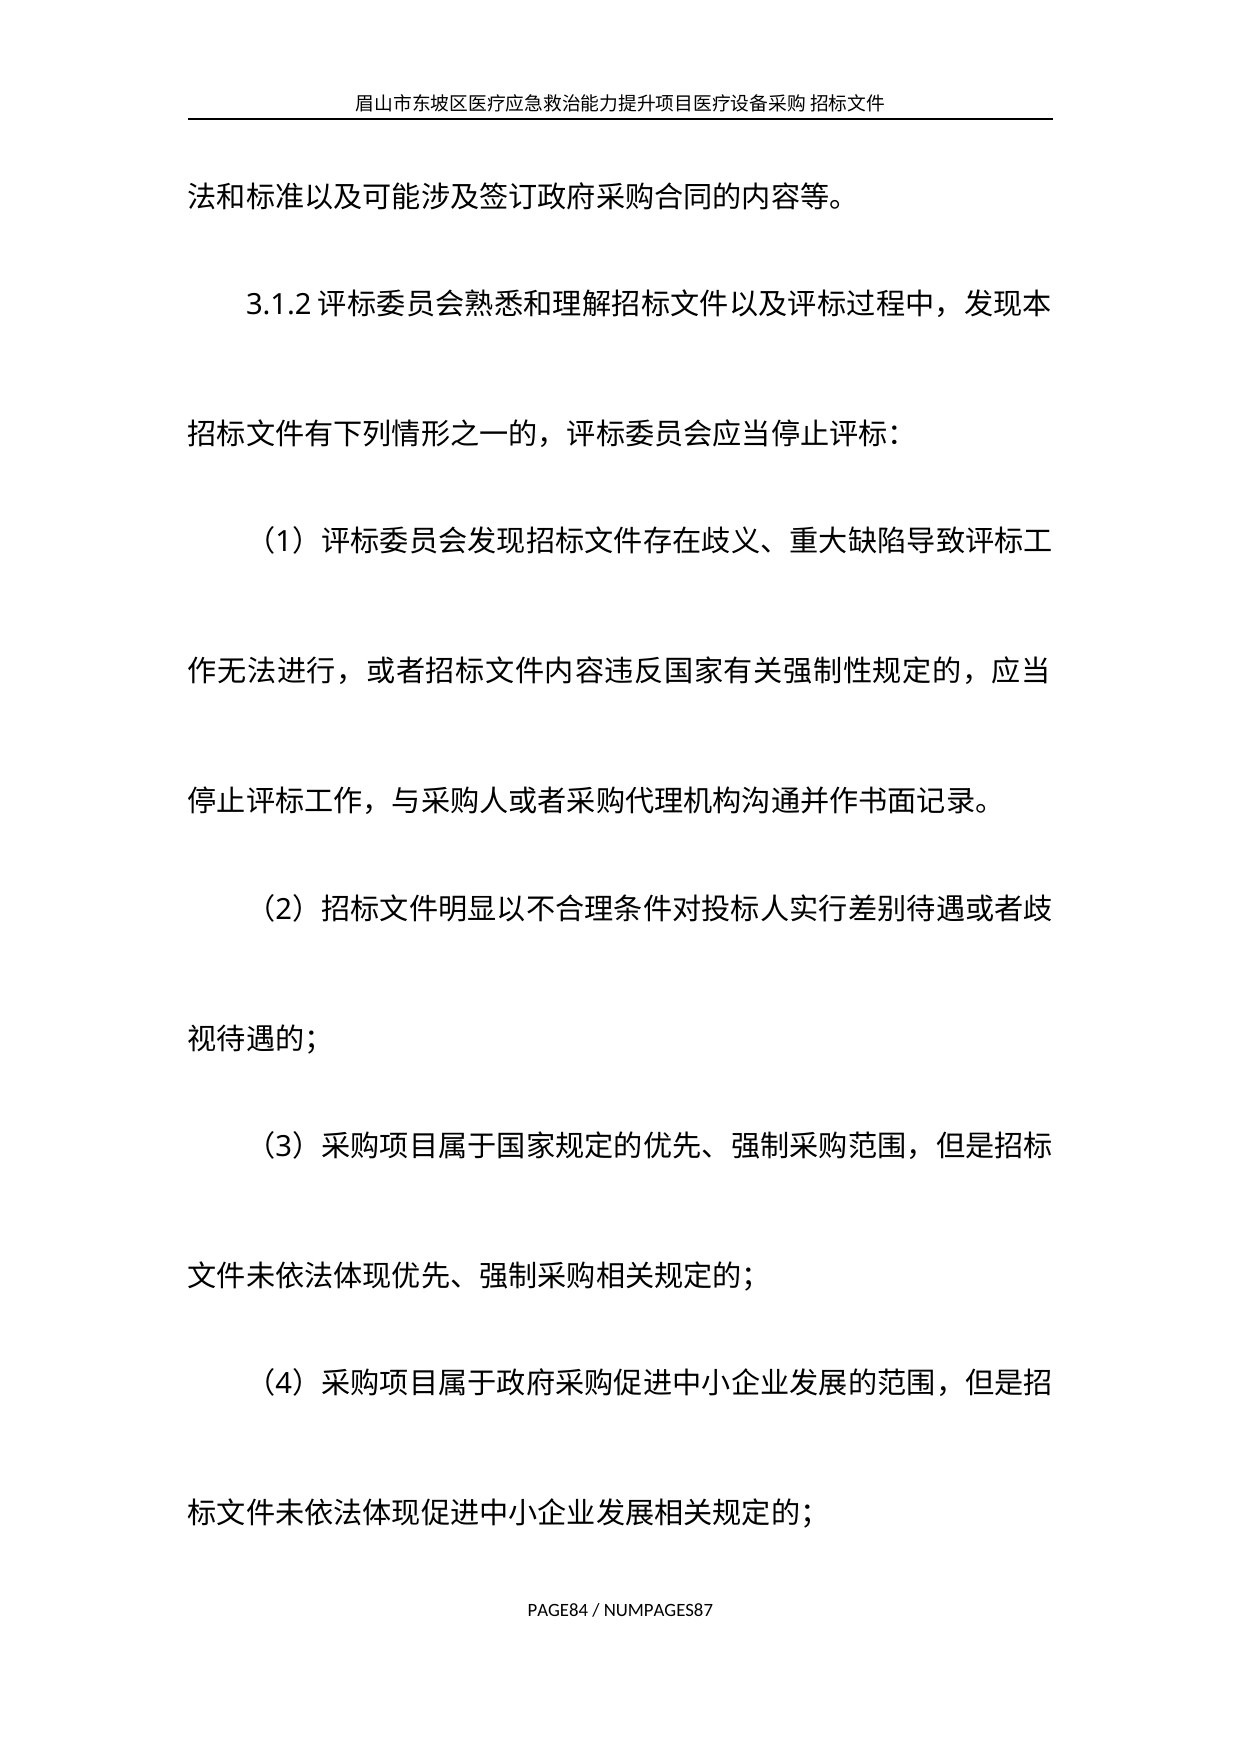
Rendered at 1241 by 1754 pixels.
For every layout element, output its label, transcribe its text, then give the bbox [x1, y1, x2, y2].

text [187, 162, 1053, 227]
text 3.1.2评标委员会熟悉和理解招标文件以及评标过程中，发现本招标文件有下列情形之一的，评标委员会应当停止评标： [187, 269, 1053, 464]
text （4）采购项目属于政府采购促进中小企业发展的范围，但是招标文件未依法体现促进中小企业发展相关规定的； [187, 1348, 1053, 1543]
text （1）评标委员会发现招标文件存在歧义、重大缺陷导致评标工作无法进行，或者招标文件内容违反国家有关强制性规定的，应当停止评标工作，与采购人或者采购代理机构沟通并作书面记录。 [187, 507, 1053, 832]
text （2）招标文件明显以不合理条件对投标人实行差别待遇或者歧视待遇的； [187, 874, 1053, 1069]
text （3）采购项目属于国家规定的优先、强制采购范围，但是招标文件未依法体现优先、强制采购相关规定的； [187, 1111, 1053, 1306]
